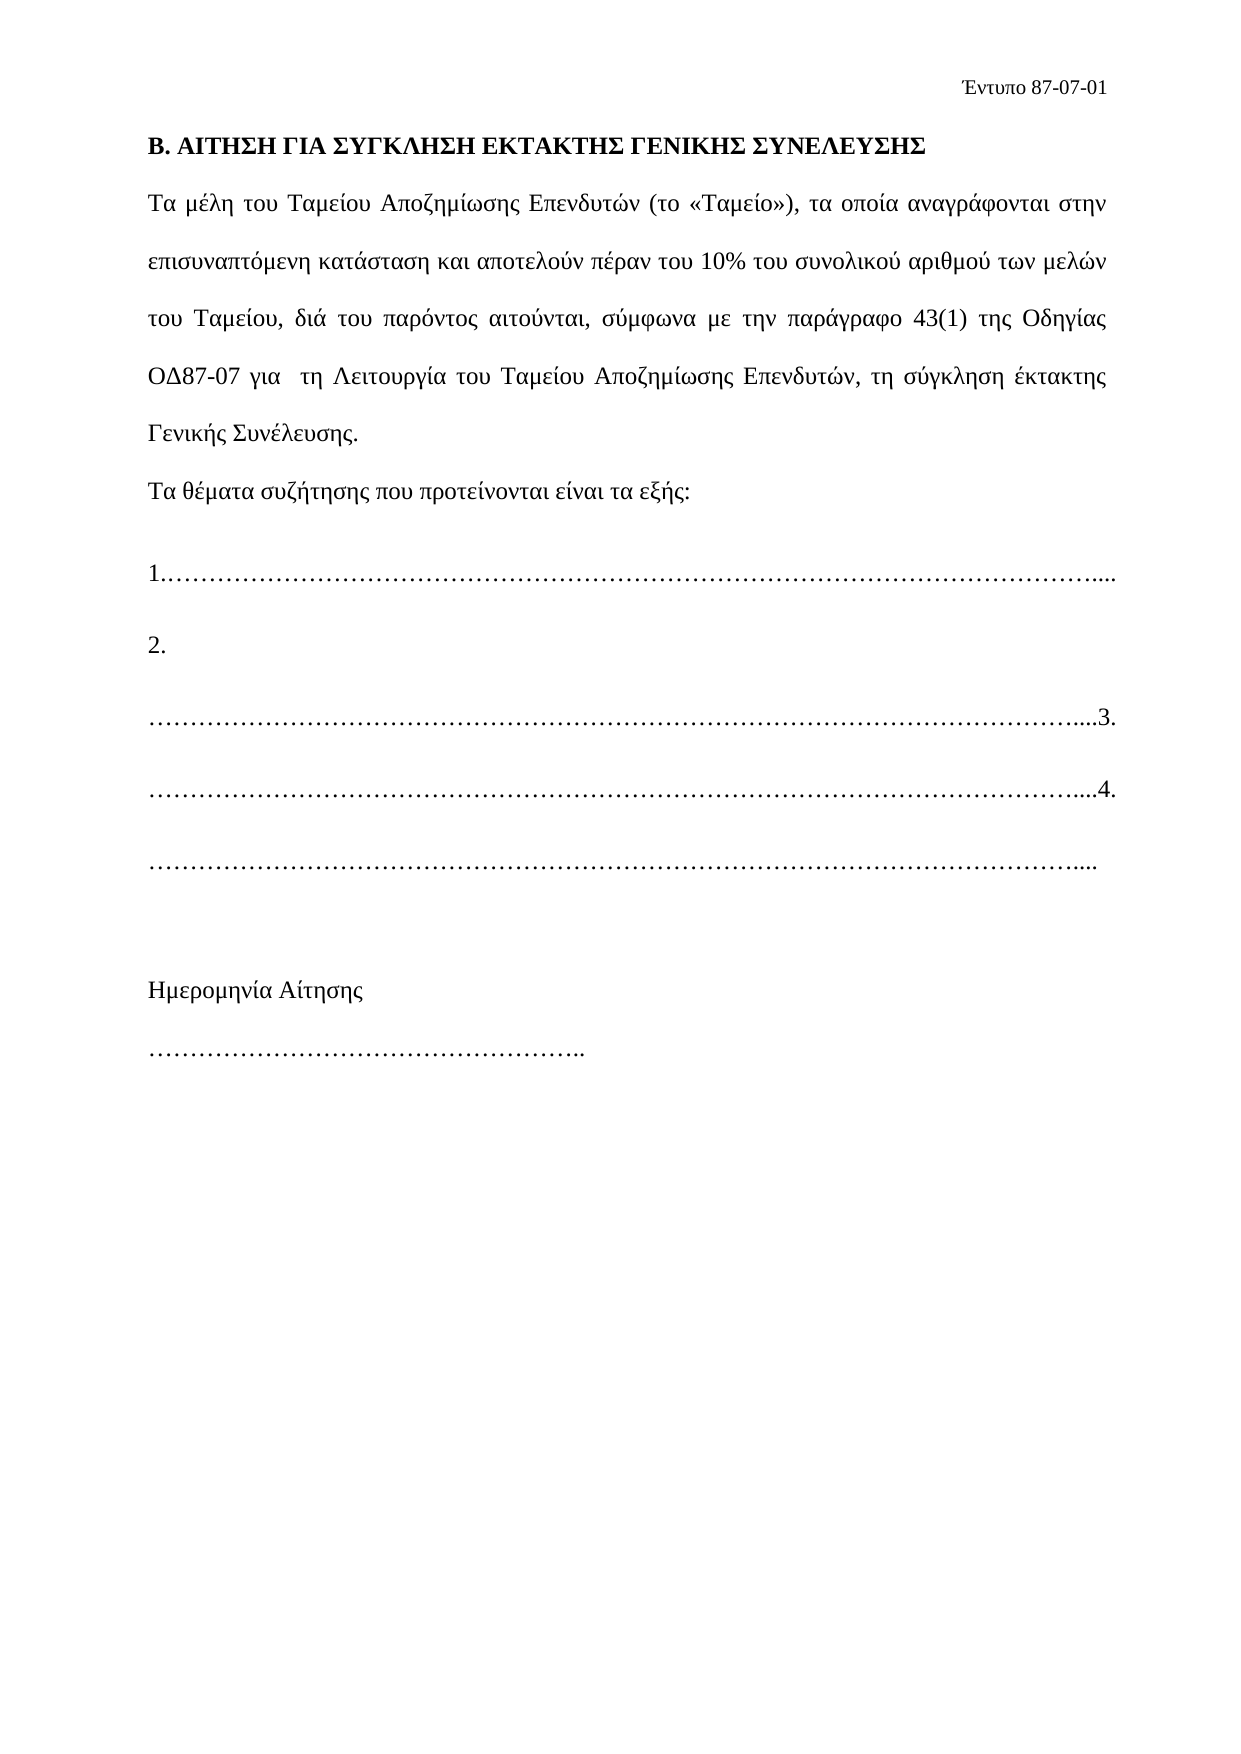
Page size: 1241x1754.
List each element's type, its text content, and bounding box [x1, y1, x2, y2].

text Β. ΑΙΤΗΣΗ ΓΙΑ ΣΥΓΚΛΗΣΗ ΕΚΤΑΚΤΗΣ ΓΕΝΙΚΗΣ ΣΥΝΕΛΕΥΣΗΣ [148, 131, 1107, 160]
text Τα θέματα συζήτησης που προτείνονται είναι τα εξής: [148, 476, 1107, 505]
text Τα μέλη του Ταμείου Αποζημίωσης Επενδυτών (το «Ταμείο»), τα οποία αναγράφονται στην επισυναπτόμενη κατάσταση και αποτελούν πέραν του 10% του συνολικού αριθμού των μελών του Ταμείου, διά του παρόντος αιτούνται, σύμφωνα με την παράγραφο 43(1) της Οδηγίας ΟΔ87-07 για τη Λειτουργία του Ταμείου Αποζημίωσης Επενδυτών, τη σύγκληση έκτακτης Γενικής Συνέλευσης. [148, 188, 1107, 447]
text Ημερομηνία Αίτησης [148, 975, 1107, 1004]
text 1.………………………………………………………………………………………………….... [148, 558, 1122, 587]
text …………………………………………….. [148, 1033, 1107, 1062]
text 2.…………………………………………………………………………………………………....3.…………………………………………………………………………………………………....4.………………………………………………………………………………………………….... [148, 630, 1122, 875]
